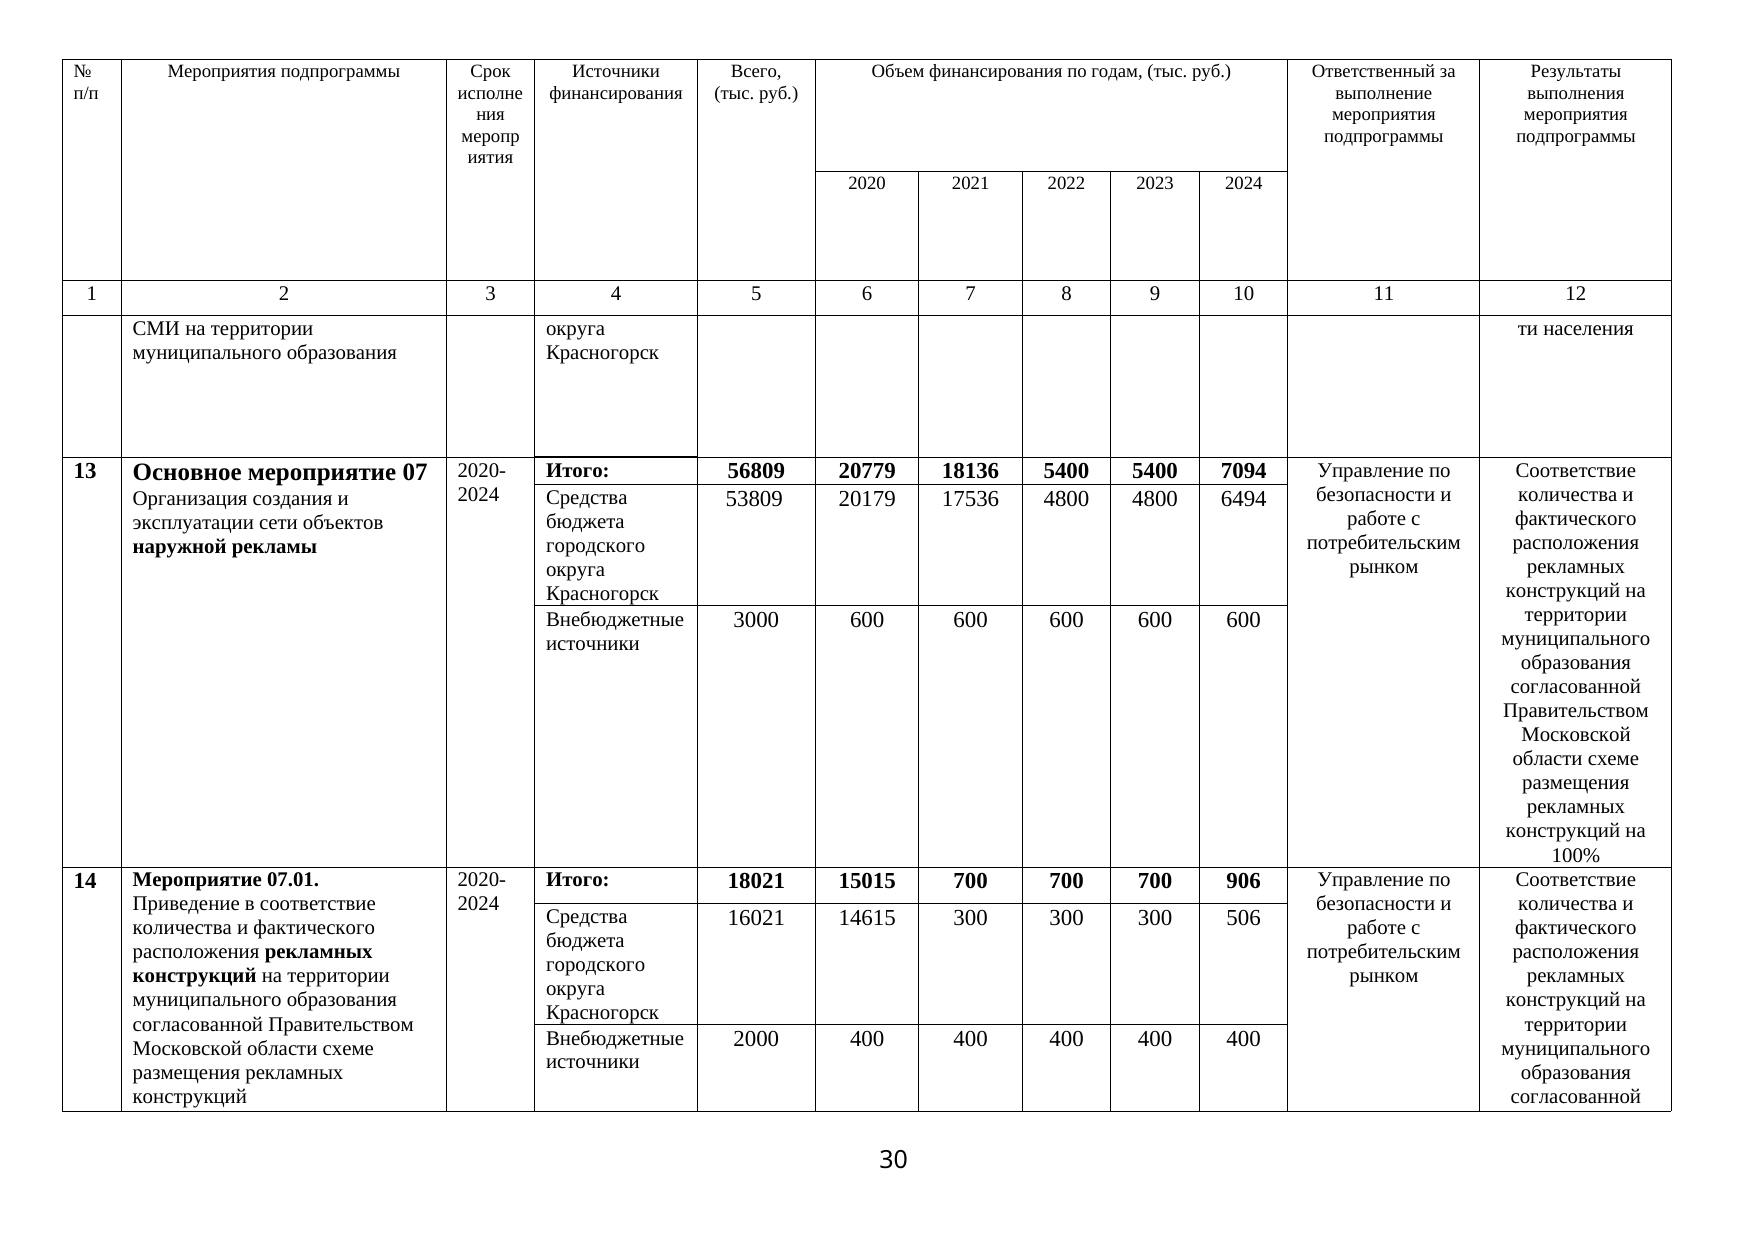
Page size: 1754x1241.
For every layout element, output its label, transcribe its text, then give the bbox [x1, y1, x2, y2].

table_header Срок исполнения мероприятия [447, 60, 534, 280]
table_cell 4800 [1111, 485, 1199, 605]
table_cell 600 [1200, 606, 1287, 867]
table_cell 400 [919, 1025, 1022, 1111]
table_header Всего, (тыс. руб.) [698, 60, 815, 280]
table_cell Соответствие количества и фактического расположения рекламных конструкций на территории муниципального образования согласованной Правительством Московской области схеме размещения рекламных конструкций на 100% [1480, 458, 1671, 867]
table_cell 0 [1023, 316, 1110, 456]
table_cell Мероприятие 07.01. Приведение в соответствие количества и фактического расположения рекламных конструкций на территории муниципального образования согласованной Правительством Московской области схеме размещения рекламных конструкций [122, 868, 446, 1111]
table_header Источники финансирования [535, 60, 697, 280]
table_cell 600 [1023, 606, 1110, 867]
table_cell 400 [1111, 1025, 1199, 1111]
table_cell 0 [1200, 316, 1287, 456]
table_cell 5400 [1111, 458, 1199, 484]
table_cell 16021 [698, 904, 815, 1024]
table_cell 13 [63, 458, 121, 867]
table_cell 14615 [816, 904, 918, 1024]
table_cell 8 [1023, 281, 1110, 315]
table_cell 0 [816, 316, 918, 456]
table_cell 2024 [1200, 172, 1287, 280]
table_cell 2023 [1111, 172, 1199, 280]
table_cell 7 [919, 281, 1022, 315]
table_header Мероприятия подпрограммы [122, 60, 446, 280]
table_cell 300 [919, 904, 1022, 1024]
table_cell 700 [1023, 868, 1110, 903]
table_cell 5 [698, 281, 815, 315]
table_cell Итого: [535, 868, 697, 903]
table_cell 1 [63, 281, 121, 315]
table_cell 600 [1111, 606, 1199, 867]
table_cell 18021 [698, 868, 815, 903]
table_cell 53809 [698, 485, 815, 605]
table_cell 12 [1480, 281, 1671, 315]
table_cell 400 [1200, 1025, 1287, 1111]
table_cell 6494 [1200, 485, 1287, 605]
table_cell 700 [1111, 868, 1199, 903]
table_cell 4800 [1023, 485, 1110, 605]
table_cell 6 [816, 281, 918, 315]
table_cell 4 [535, 281, 697, 315]
table_cell Итого: [535, 458, 697, 484]
table_cell 56809 [698, 458, 815, 484]
table_cell 600 [919, 606, 1022, 867]
table_header Ответственный за выполнение мероприятия подпрограммы [1288, 60, 1479, 280]
table_cell Средства бюджета городского округа Красногорск [535, 485, 697, 605]
table_cell 3 [447, 281, 534, 315]
table_cell Средства бюджета городского округа Красногорск [535, 904, 697, 1024]
table_cell 20779 [816, 458, 918, 484]
table_cell 2020-2024 [447, 868, 534, 1111]
table_header № п/п [63, 60, 121, 280]
table_cell 300 [1111, 904, 1199, 1024]
table_cell 7094 [1200, 458, 1287, 484]
table_cell 18136 [919, 458, 1022, 484]
table_cell 2020-2024 [447, 458, 534, 867]
table_cell 300 [1023, 904, 1110, 1024]
table_cell Управление по безопасности и работе с потребительским рынком [1288, 868, 1479, 1111]
table_cell 400 [816, 1025, 918, 1111]
table_cell 400 [1023, 1025, 1110, 1111]
table_cell 2022 [1023, 172, 1110, 280]
table_cell 17536 [919, 485, 1022, 605]
table_cell 2000 [698, 1025, 815, 1111]
table_cell 2 [122, 281, 446, 315]
table_cell 9 [1111, 281, 1199, 315]
table_cell 700 [919, 868, 1022, 903]
table_cell Средства бюджета городского округа Красногорск [535, 316, 697, 456]
table_cell Соответствие количества и фактического расположения рекламных конструкций на территории муниципального образования согласованной Правительством Московской области схеме размещения рекламных конструкций на 100%. [1480, 868, 1671, 1111]
table_cell 0 [919, 316, 1022, 456]
table_cell 5400 [1023, 458, 1110, 484]
table_cell 0 [1111, 316, 1199, 456]
table_cell 11 [1288, 281, 1479, 315]
table_header Результаты выполнения мероприятия подпрограммы [1480, 60, 1671, 280]
table_cell 15015 [816, 868, 918, 903]
table_cell 506 [1200, 904, 1287, 1024]
table_cell Внебюджетные источники [535, 606, 697, 867]
table_header Объем финансирования по годам, (тыс. руб.) [816, 60, 1287, 171]
table_cell Основное мероприятие 07 Организация создания и эксплуатации сети объектов наружной рекламы [122, 458, 446, 867]
table_cell 0 [698, 316, 815, 456]
table_cell Внебюджетные источники [535, 1025, 697, 1111]
table_cell Управление по безопасности и работе с потребительским рынком [1288, 458, 1479, 867]
table_cell 3000 [698, 606, 815, 867]
table_cell 14 [63, 868, 121, 1111]
table_cell 906 [1200, 868, 1287, 903]
table_cell 600 [816, 606, 918, 867]
table_cell 2020 [816, 172, 918, 280]
table_cell 20179 [816, 485, 918, 605]
table_cell 10 [1200, 281, 1287, 315]
table_cell 2021 [919, 172, 1022, 280]
